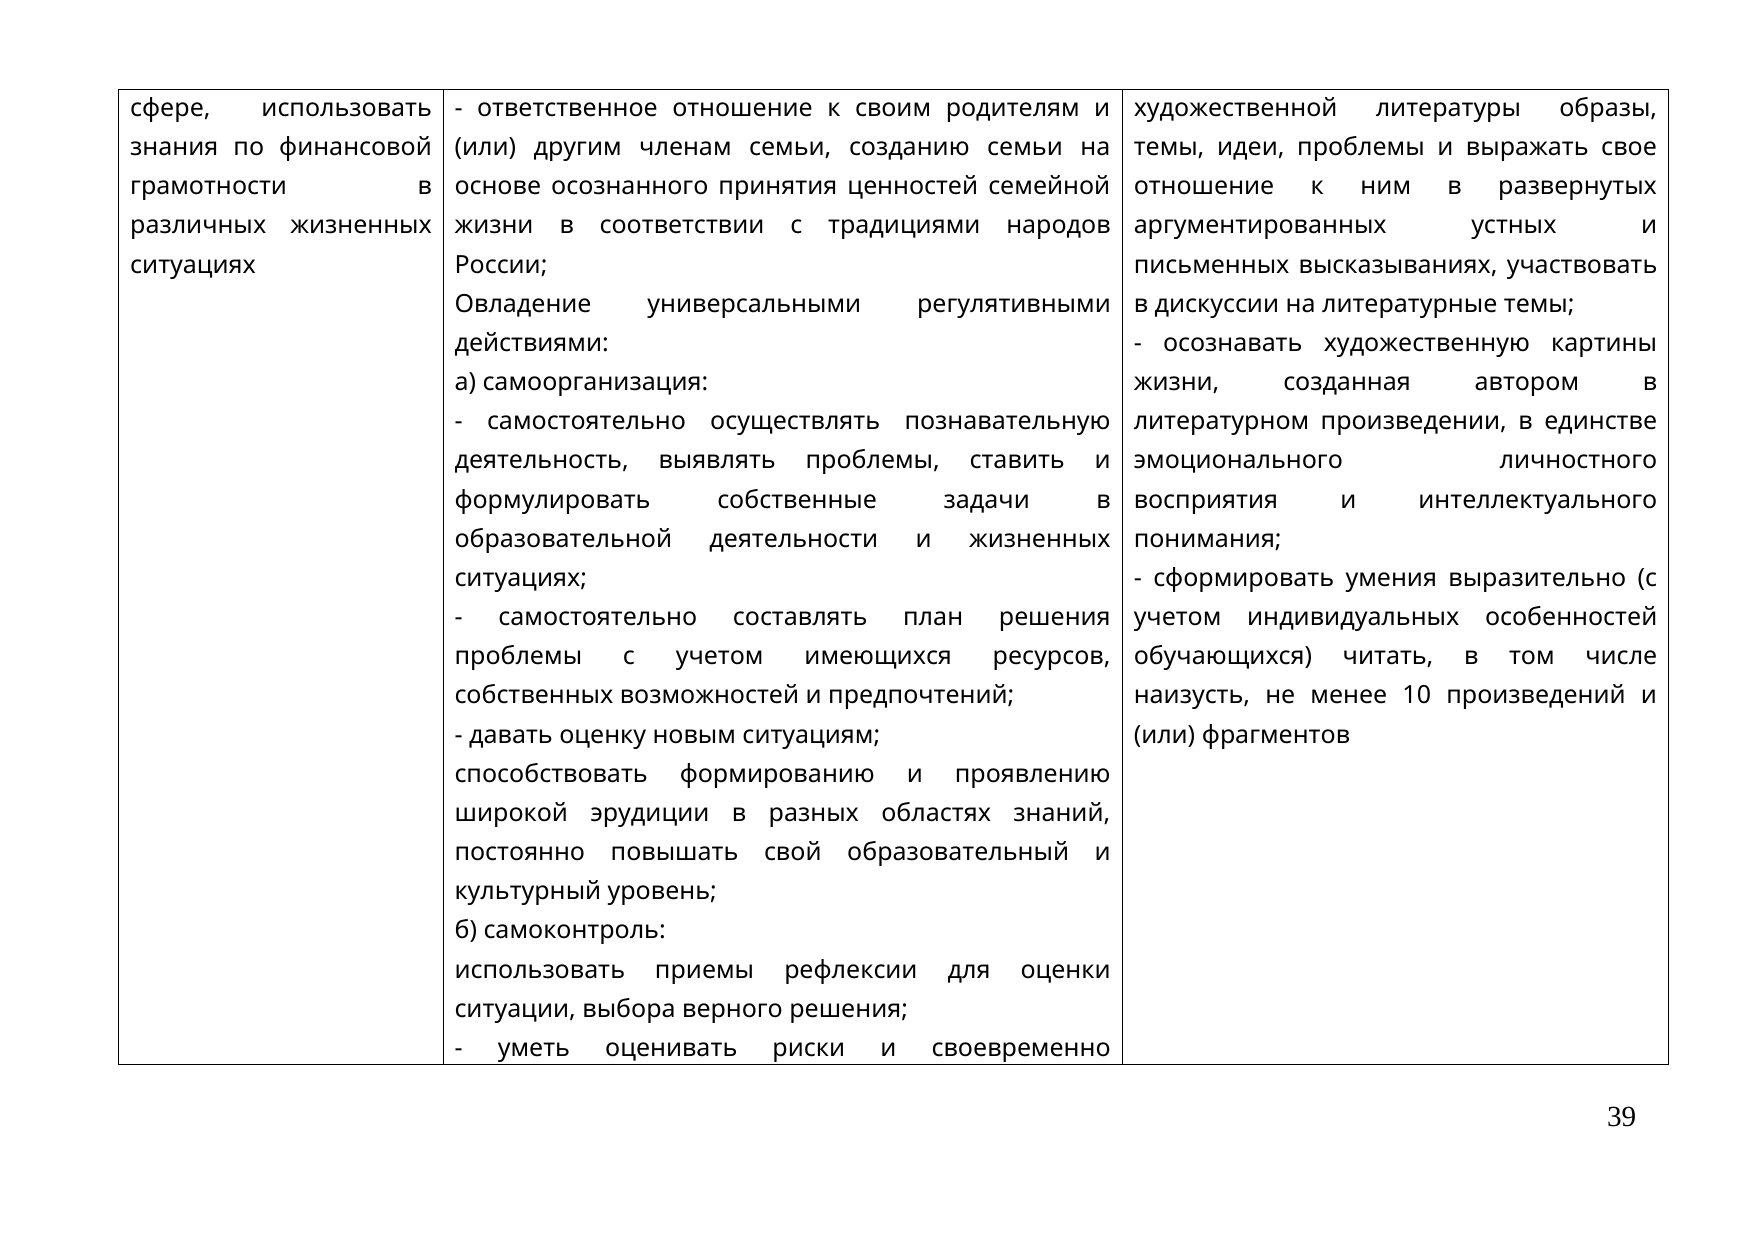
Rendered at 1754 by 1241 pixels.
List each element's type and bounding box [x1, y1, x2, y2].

table_cell [1123, 90, 1668, 1064]
table_cell [119, 90, 443, 1064]
table_cell [444, 90, 1122, 1064]
